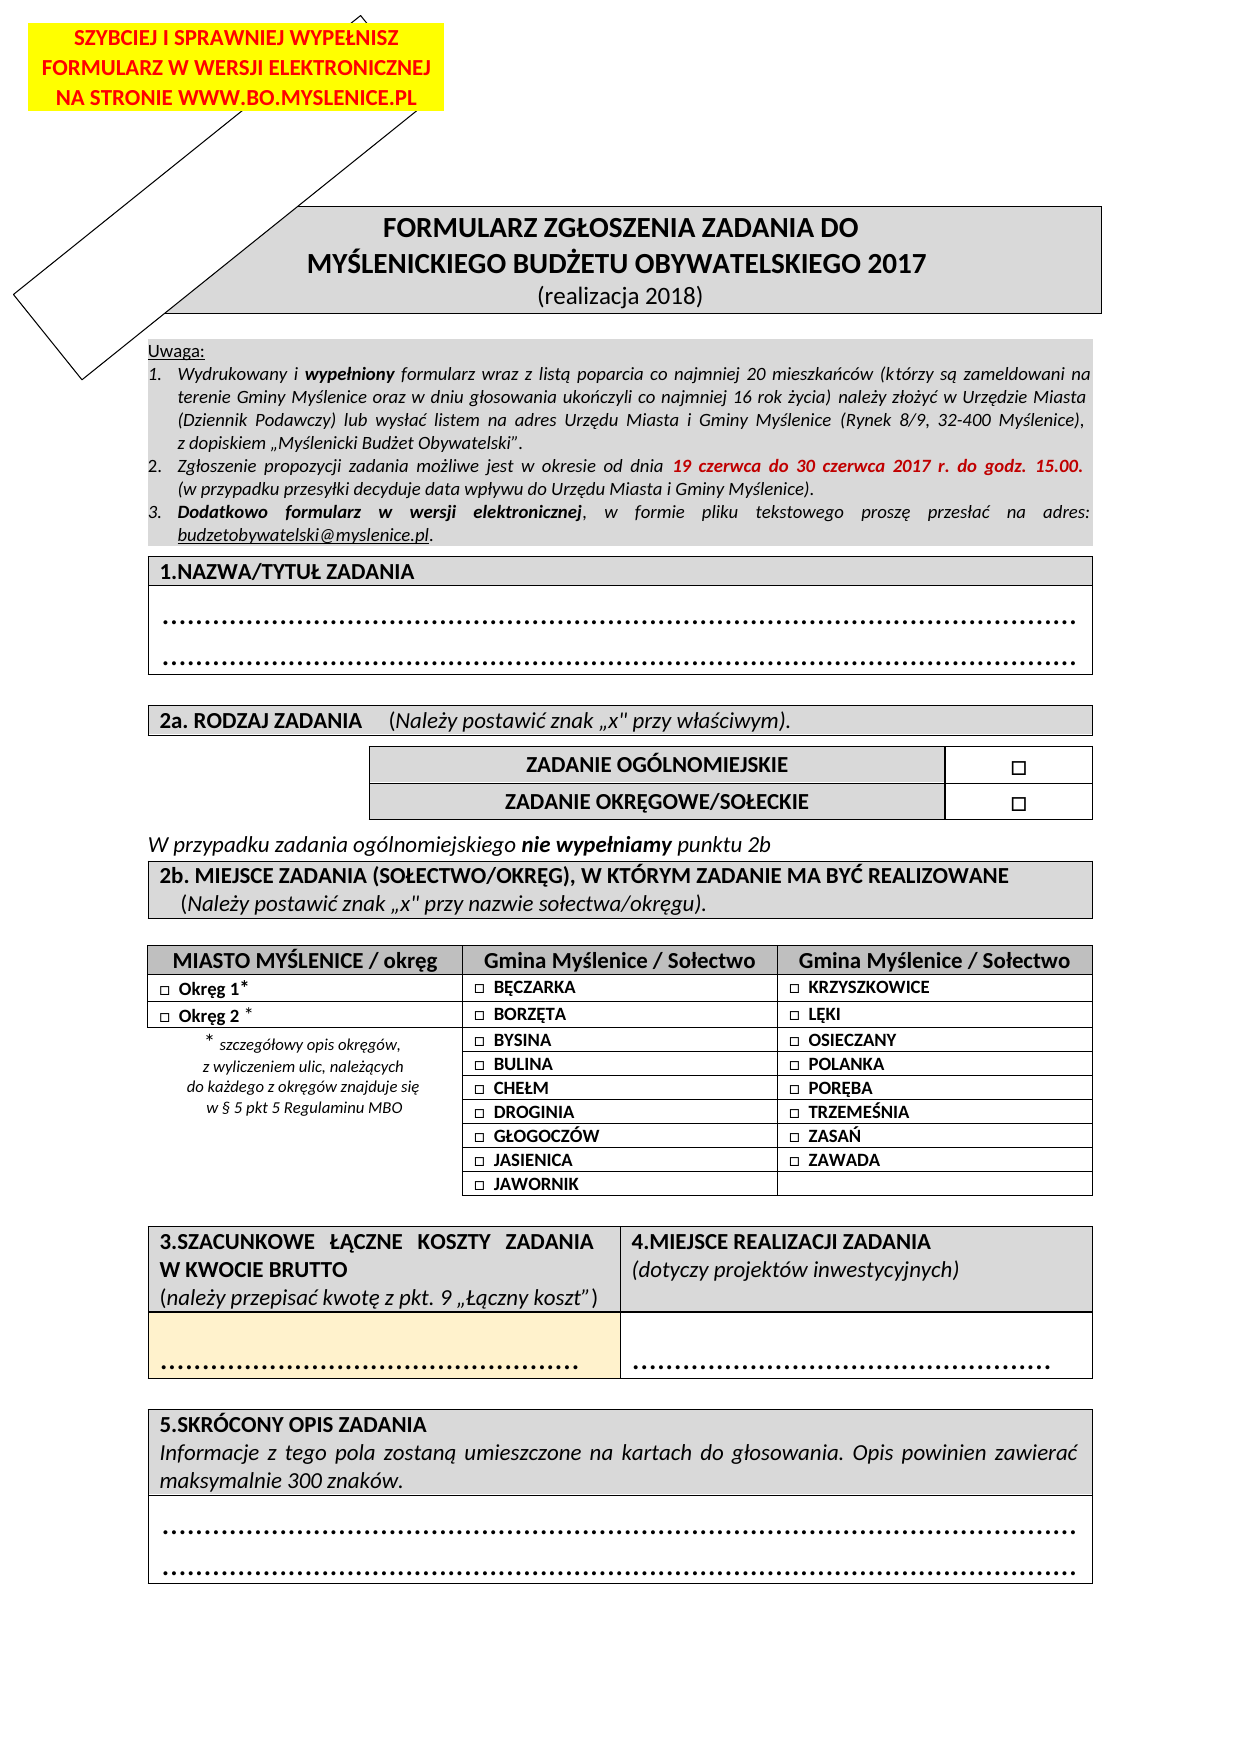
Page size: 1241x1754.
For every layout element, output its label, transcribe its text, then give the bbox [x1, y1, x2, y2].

table_header 3.SZACUNKOWE ŁĄCZNE KOSZTY ZADANIA W KWOCIE BRUTTO (należy przepisać kwotę z pkt. 9 „Łączny koszt”) [149, 1227, 620, 1311]
table_cell □ JASIENICA [463, 1148, 777, 1171]
table_header MIASTO MYŚLENICE / okręg [148, 946, 462, 974]
table_cell ............................................................................................................. ............................................................................................................. [149, 586, 1092, 674]
table_cell □ OSIECZANY [778, 1028, 1092, 1051]
table_cell □ DROGINIA [463, 1100, 777, 1123]
table_cell * szczegółowy opis okręgów, z wyliczeniem ulic, należących do każdego z okręgów znajduje się w § 5 pkt 5 Regulaminu MBO [148, 1028, 462, 1195]
table_cell □ GŁOGOCZÓW [463, 1124, 777, 1147]
table_header □ [946, 747, 1092, 782]
table_cell □ [946, 784, 1092, 819]
table_header 2b. MIEJSCE ZADANIA (SOŁECTWO/OKRĘG), W KTÓRYM ZADANIE MA BYĆ REALIZOWANE (Należy postawić znak „x" przy nazwie sołectwa/okręgu). [149, 862, 1092, 918]
table_header 2a. RODZAJ ZADANIA (Należy postawić znak „x" przy właściwym). [149, 706, 1092, 734]
table_cell □ TRZEMEŚNIA [778, 1100, 1092, 1123]
table_cell □ LĘKI [778, 1002, 1092, 1027]
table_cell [149, 1496, 1092, 1583]
table_cell .................................................. [621, 1313, 1092, 1378]
list Dodatkowo formularz w wersji elektronicznej, w formie pliku tekstowego proszę przesłać na adres: budzetobywatelski@myslenice.pl. [148, 500, 1093, 546]
table_cell □ CHEŁM [463, 1076, 777, 1099]
table_cell □ BĘCZARKA [463, 975, 777, 1001]
table_cell □ Okręg 2 * [148, 1002, 462, 1027]
table_header 4.MIEJSCE REALIZACJI ZADANIA (dotyczy projektów inwestycyjnych) [621, 1227, 1092, 1311]
table_cell [778, 1172, 1092, 1195]
table_cell ZADANIE OKRĘGOWE/SOŁECKIE [370, 784, 944, 819]
list Wydrukowany i wypełniony formularz wraz z listą poparcia co najmniej 20 mieszkańców (którzy są zameldowani na terenie Gminy Myślenice oraz w dniu głosowania ukończyli co najmniej 16 rok życia) należy złożyć w Urzędzie Miasta (Dziennik Podawczy) lub wysłać listem na adres Urzędu Miasta i Gminy Myślenice (Rynek 8/9, 32-400 Myślenice), z dopiskiem „Myślenicki Budżet Obywatelski”. [148, 362, 1093, 454]
table_cell □ BULINA [463, 1052, 777, 1075]
table_header 5.SKRÓCONY OPIS ZADANIA Informacje z tego pola zostaną umieszczone na kartach do głosowania. Opis powinien zawierać maksymalnie 300 znaków. [149, 1410, 1092, 1494]
table_cell □ Okręg 1* [148, 975, 462, 1001]
table_header Gmina Myślenice / Sołectwo [778, 946, 1092, 974]
text Uwaga: [148, 339, 1093, 362]
text FORMULARZ ZGŁOSZENIA ZADANIA DO MYŚLENICKIEGO BUDŻETU OBYWATELSKIEGO 2017 (realizacja 2018) [168, 207, 1101, 313]
table_cell □ JAWORNIK [463, 1172, 777, 1195]
table_cell □ ZAWADA [778, 1148, 1092, 1171]
list Zgłoszenie propozycji zadania możliwe jest w okresie od dnia 19 czerwca do 30 czerwca 2017 r. do godz. 15.00. (w przypadku przesyłki decyduje data wpływu do Urzędu Miasta i Gminy Myślenice). [148, 454, 1093, 500]
table_header Gmina Myślenice / Sołectwo [463, 946, 777, 974]
table_cell □ BORZĘTA [463, 1002, 777, 1027]
table_cell □ BYSINA [463, 1028, 777, 1051]
table_cell □ KRZYSZKOWICE [778, 975, 1092, 1001]
table_header 1.NAZWA/TYTUŁ ZADANIA [149, 557, 1092, 585]
text W przypadku zadania ogólnomiejskiego nie wypełniamy punktu 2b [148, 830, 1093, 858]
table_cell □ PORĘBA [778, 1076, 1092, 1099]
table_cell □ POLANKA [778, 1052, 1092, 1075]
table_cell □ ZASAŃ [778, 1124, 1092, 1147]
table_cell .................................................. [149, 1313, 620, 1378]
table_header ZADANIE OGÓLNOMIEJSKIE [370, 747, 944, 782]
